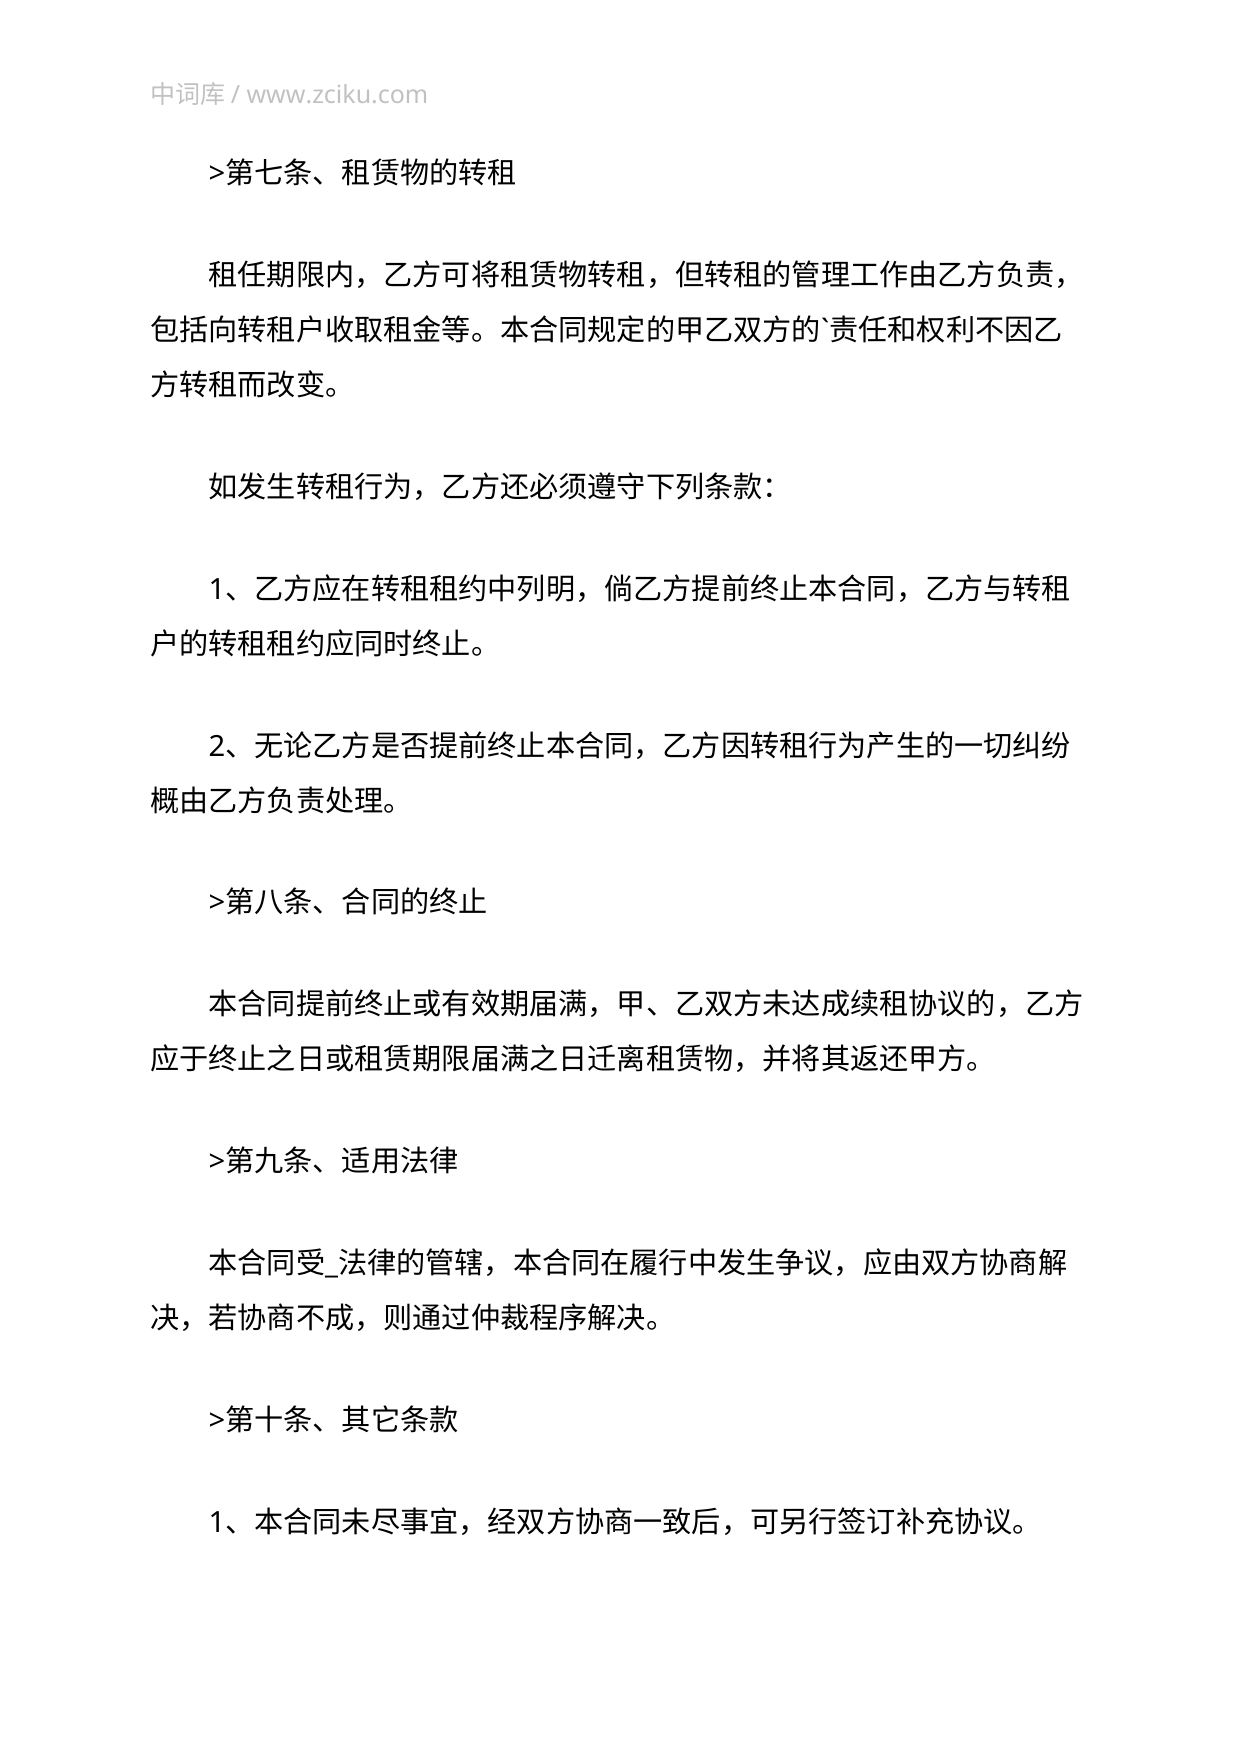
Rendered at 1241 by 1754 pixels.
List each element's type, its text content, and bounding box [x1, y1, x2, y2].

text 本合同受_法律的管辖，本合同在履行中发生争议，应由双方协商解决，若协商不成，则通过仲裁程序解决。 [150, 1239, 1090, 1337]
text 租任期限内，乙方可将租赁物转租，但转租的管理工作由乙方负责，包括向转租户收取租金等。本合同规定的甲乙双方的`责任和权利不因乙方转租而改变。 [150, 252, 1090, 404]
text >第九条、适用法律 [150, 1138, 1090, 1180]
text >第十条、其它条款 [150, 1396, 1090, 1439]
text 本合同提前终止或有效期届满，甲、乙双方未达成续租协议的，乙方应于终止之日或租赁期限届满之日迁离租赁物，并将其返还甲方。 [150, 981, 1090, 1078]
text 如发生转租行为，乙方还必须遵守下列条款： [150, 464, 1090, 506]
text 1、乙方应在转租租约中列明，倘乙方提前终止本合同，乙方与转租户的转租租约应同时终止。 [150, 565, 1090, 663]
text >第七条、租赁物的转租 [150, 150, 1090, 192]
text >第八条、合同的终止 [150, 879, 1090, 921]
text 1、本合同未尽事宜，经双方协商一致后，可另行签订补充协议。 [150, 1498, 1090, 1541]
text 2、无论乙方是否提前终止本合同，乙方因转租行为产生的一切纠纷概由乙方负责处理。 [150, 722, 1090, 819]
